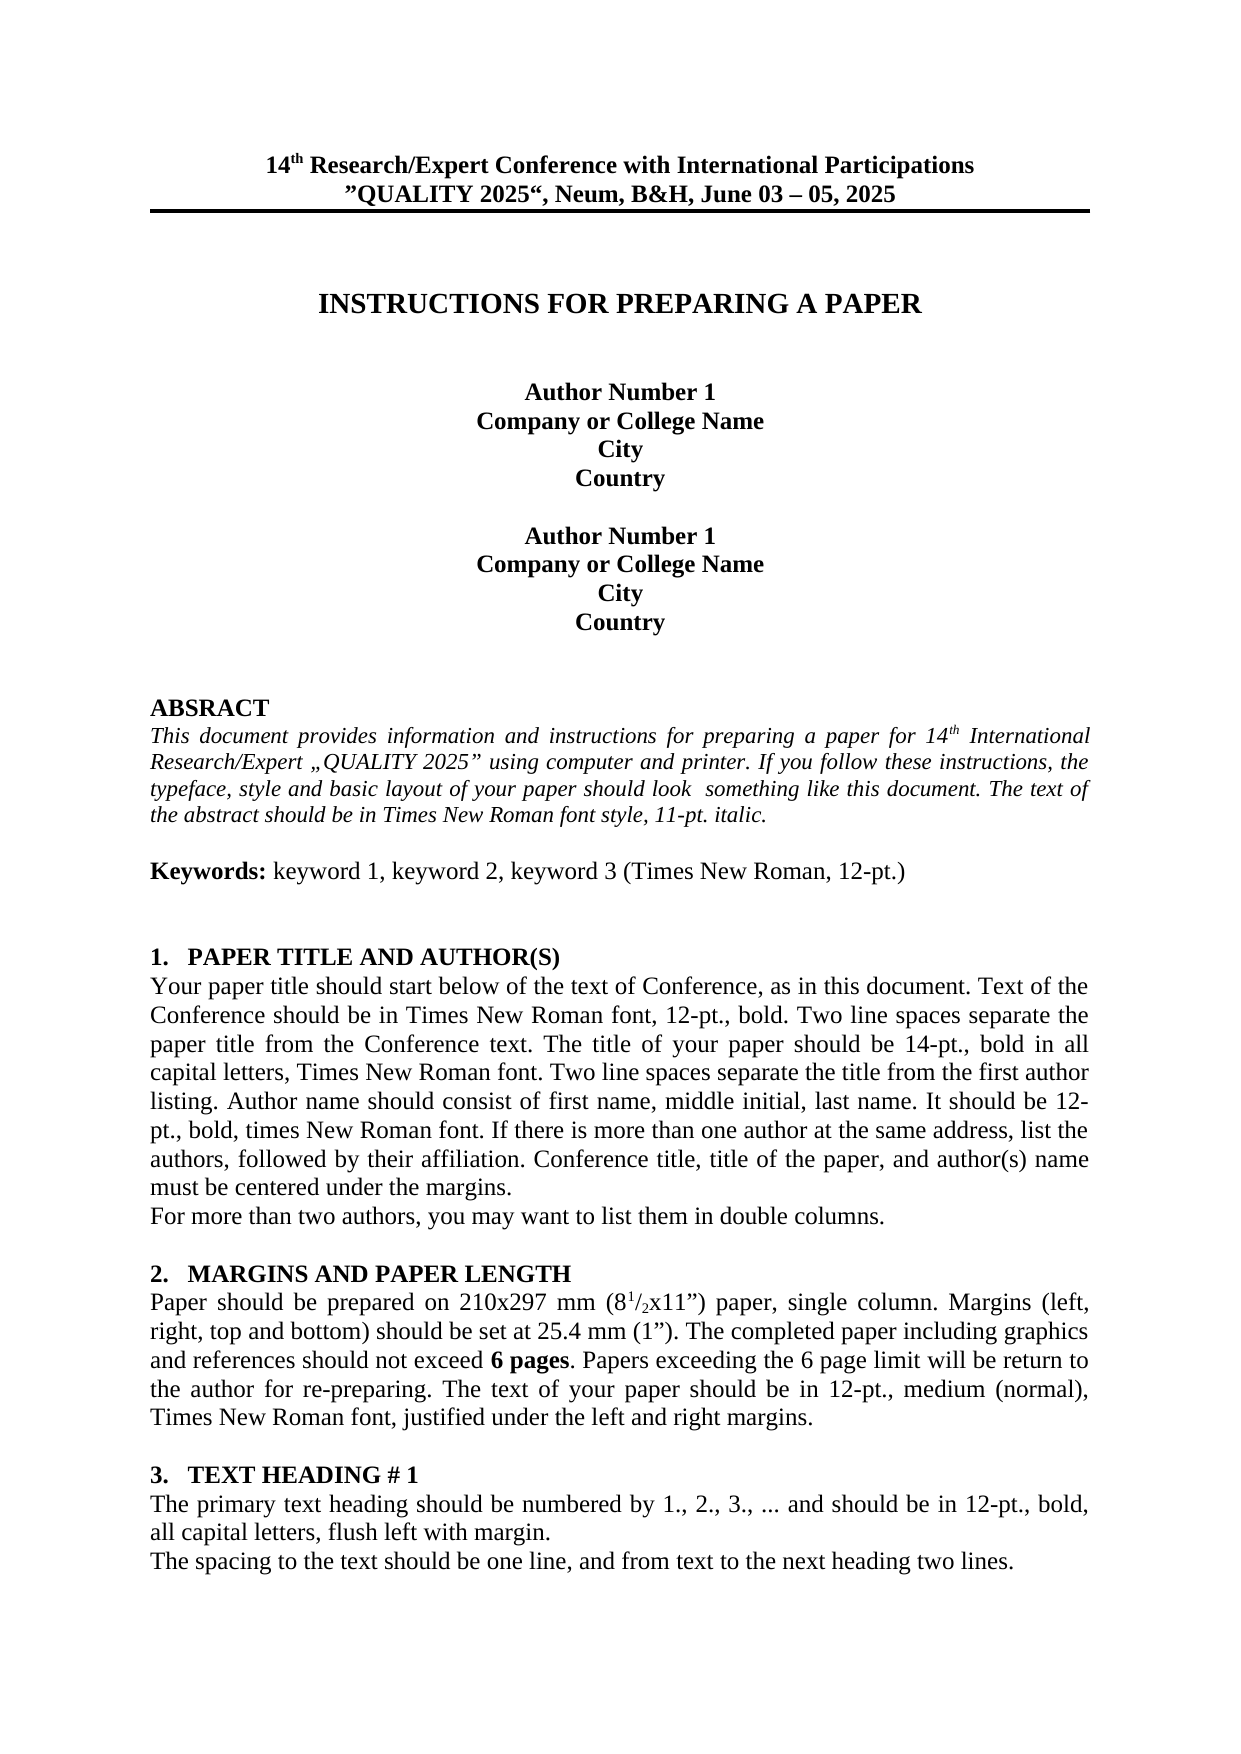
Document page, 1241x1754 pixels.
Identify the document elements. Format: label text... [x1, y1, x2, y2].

subtitle Author Number 1 [150, 377, 1090, 406]
subtitle Author Number 1 [150, 521, 1090, 549]
subtitle ”QUALITY 2025“, Neum, B&H, June 03 – 05, 2025 [150, 179, 1090, 209]
list TEXT HEADING # 1 [150, 1460, 1090, 1489]
text Keywords: keyword 1, keyword 2, keyword 3 (Times New Roman, 12-pt.) [150, 856, 1090, 885]
text Country [150, 607, 1090, 636]
text This document provides information and instructions for preparing a paper for 14th International Research/Expert „QUALITY 2025” using computer and printer. If you follow these instructions, the typeface, style and basic layout of your paper should look something like this document. The text of the abstract should be in Times New Roman font style, 11-pt. italic. [150, 722, 1090, 827]
text For more than two authors, you may want to list them in double columns. [150, 1201, 1090, 1230]
subtitle ABSRACT [150, 693, 1090, 722]
text Country [150, 463, 1090, 492]
title 14th Research/Expert Conference with International Participations [150, 150, 1090, 179]
text The spacing to the text should be one line, and from text to the next heading two lines. [150, 1546, 1090, 1575]
text City [150, 434, 1090, 463]
list MARGINS AND PAPER LENGTH [150, 1259, 1090, 1287]
subtitle INSTRUCTIONS FOR PREPARING A PAPER [150, 286, 1090, 319]
text City [150, 578, 1090, 607]
text The primary text heading should be numbered by 1., 2., 3., ... and should be in 12-pt., bold, all capital letters, flush left with margin. [150, 1489, 1090, 1546]
text Your paper title should start below of the text of Conference, as in this document. Text of the Conference should be in Times New Roman font, 12-pt., bold. Two line spaces separate the paper title from the Conference text. The title of your paper should be 14-pt., bold in all capital letters, Times New Roman font. Two line spaces separate the title from the first author listing. Author name should consist of first name, middle initial, last name. It should be 12-pt., bold, times New Roman font. If there is more than one author at the same address, list the authors, followed by their affiliation. Conference title, title of the paper, and author(s) name must be centered under the margins. [150, 971, 1090, 1201]
text Company or College Name [150, 549, 1090, 578]
text Paper should be prepared on 210x297 mm (81/2x11”) paper, single column. Margins (left, right, top and bottom) should be set at 25.4 mm (1”). The completed paper including graphics and references should not exceed 6 pages. Papers exceeding the 6 page limit will be return to the author for re-preparing. The text of your paper should be in 12-pt., medium (normal), Times New Roman font, justified under the left and right margins. [150, 1287, 1090, 1431]
list PAPER TITLE AND AUTHOR(S) [150, 942, 1090, 971]
text Company or College Name [150, 406, 1090, 434]
